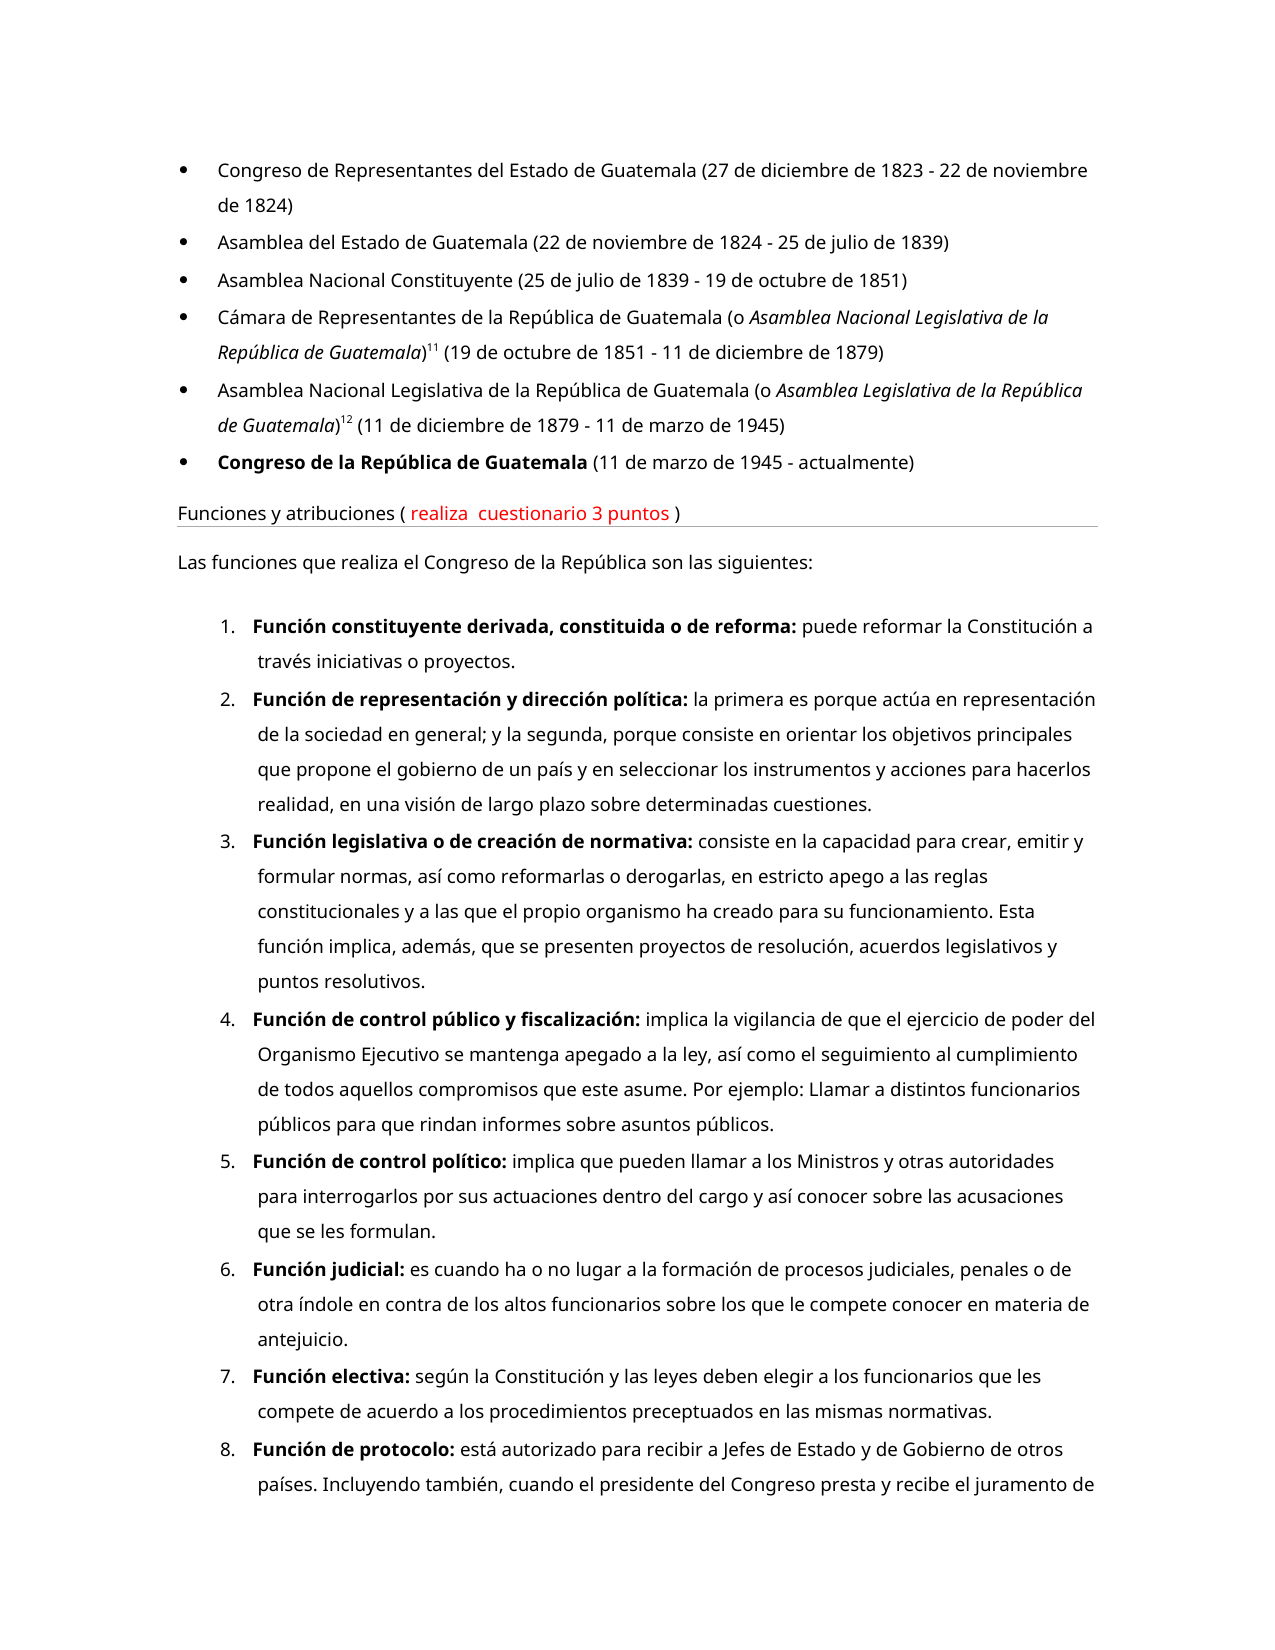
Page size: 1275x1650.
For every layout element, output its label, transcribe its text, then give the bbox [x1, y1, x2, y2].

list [220, 1426, 1098, 1496]
list Asamblea del Estado de Guatemala (22 de noviembre de 1824 - 25 de julio de 1839) [180, 220, 1098, 255]
list Función electiva: según la Constitución y las leyes deben elegir a los funcionarios que les compete de acuerdo a los procedimientos preceptuados en las mismas normativas. [220, 1354, 1098, 1424]
list Función judicial: es cuando ha o no lugar a la formación de procesos judiciales, penales o de otra índole en contra de los altos funcionarios sobre los que le compete conocer en materia de antejuicio. [220, 1246, 1098, 1351]
list Congreso de Representantes del Estado de Guatemala (27 de diciembre de 1823 - 22 de noviembre de 1824) [180, 148, 1098, 218]
list Función de control público y fiscalización: implica la vigilancia de que el ejercicio de poder del Organismo Ejecutivo se mantenga apegado a la ley, así como el seguimiento al cumplimiento de todos aquellos compromisos que este asume. Por ejemplo: Llamar a distintos funcionarios públicos para que rindan informes sobre asuntos públicos. [220, 996, 1098, 1136]
list Asamblea Nacional Constituyente (25 de julio de 1839 - 19 de octubre de 1851) [180, 258, 1098, 293]
list Función constituyente derivada, constituida o de reforma: puede reformar la Constitución a través iniciativas o proyectos. [220, 604, 1098, 674]
text Las funciones que realiza el Congreso de la República son las siguientes: [177, 540, 1098, 575]
list Congreso de la República de Guatemala (11 de marzo de 1945 - actualmente) [180, 440, 1098, 475]
list Función de representación y dirección política: la primera es porque actúa en representación de la sociedad en general; y la segunda, porque consiste en orientar los objetivos principales que propone el gobierno de un país y en seleccionar los instrumentos y acciones para hacerlos realidad, en una visión de largo plazo sobre determinadas cuestiones. [220, 676, 1098, 816]
text Funciones y atribuciones ( realiza cuestionario 3 puntos ) [177, 500, 1098, 526]
list Función legislativa o de creación de normativa: consiste en la capacidad para crear, emitir y formular normas, así como reformarlas o derogarlas, en estricto apego a las reglas constitucionales y a las que el propio organismo ha creado para su funcionamiento. Esta función implica, además, que se presenten proyectos de resolución, acuerdos legislativos y puntos resolutivos. [220, 819, 1098, 994]
list Función de control político: implica que pueden llamar a los Ministros y otras autoridades para interrogarlos por sus actuaciones dentro del cargo y así conocer sobre las acusaciones que se les formulan. [220, 1139, 1098, 1244]
list Asamblea Nacional Legislativa de la República de Guatemala (o Asamblea Legislativa de la República de Guatemala)12 (11 de diciembre de 1879 - 11 de marzo de 1945) [180, 368, 1098, 438]
list Cámara de Representantes de la República de Guatemala (o Asamblea Nacional Legislativa de la República de Guatemala)11 (19 de octubre de 1851 - 11 de diciembre de 1879) [180, 295, 1098, 365]
